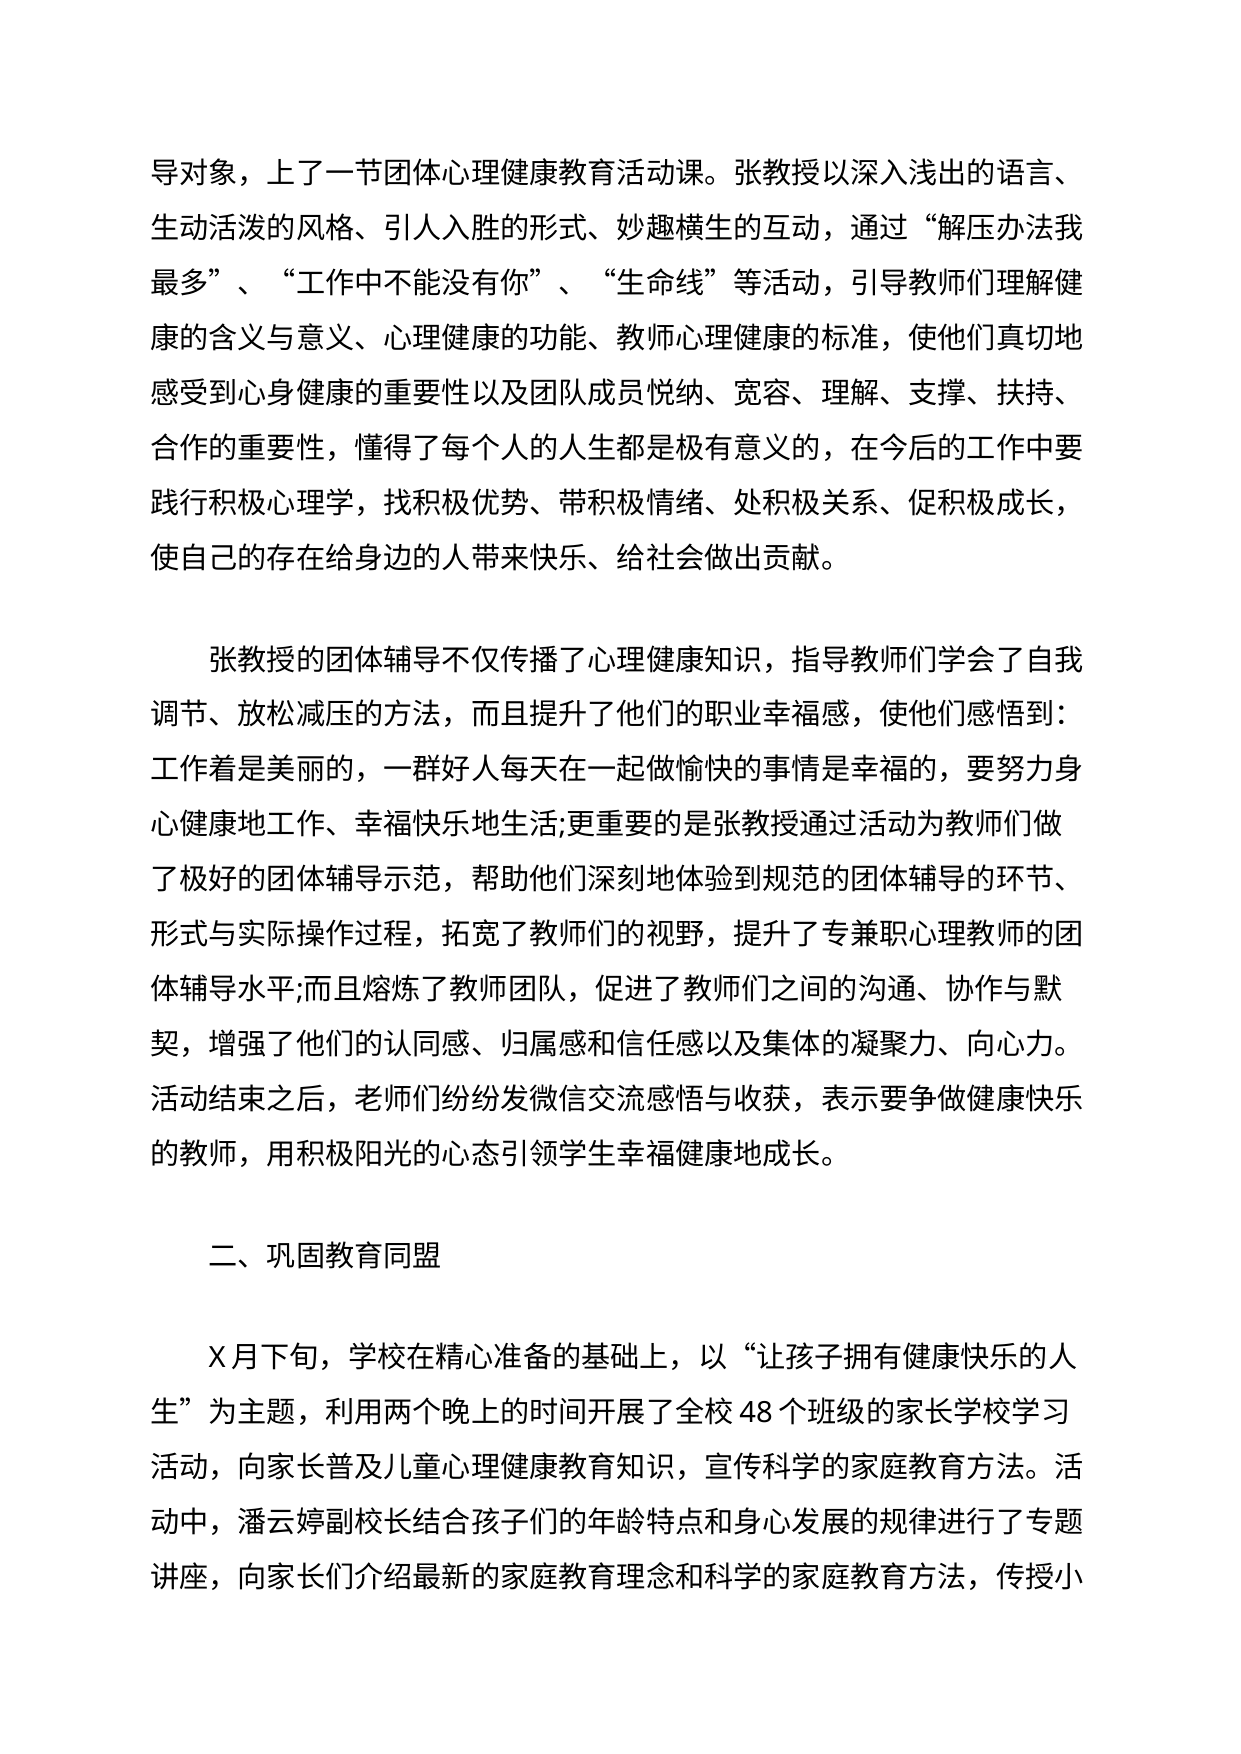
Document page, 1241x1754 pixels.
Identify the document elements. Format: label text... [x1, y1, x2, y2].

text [150, 150, 1090, 577]
text 二、巩固教育同盟 [150, 1232, 1090, 1274]
text 张教授的团体辅导不仅传播了心理健康知识，指导教师们学会了自我调节、放松减压的方法，而且提升了他们的职业幸福感，使他们感悟到：工作着是美丽的，一群好人每天在一起做愉快的事情是幸福的，要努力身心健康地工作、幸福快乐地生活;更重要的是张教授通过活动为教师们做了极好的团体辅导示范，帮助他们深刻地体验到规范的团体辅导的环节、形式与实际操作过程，拓宽了教师们的视野，提升了专兼职心理教师的团体辅导水平;而且熔炼了教师团队，促进了教师们之间的沟通、协作与默契，增强了他们的认同感、归属感和信任感以及集体的凝聚力、向心力。活动结束之后，老师们纷纷发微信交流感悟与收获，表示要争做健康快乐的教师，用积极阳光的心态引领学生幸福健康地成长。 [150, 636, 1090, 1173]
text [150, 1334, 1090, 1596]
